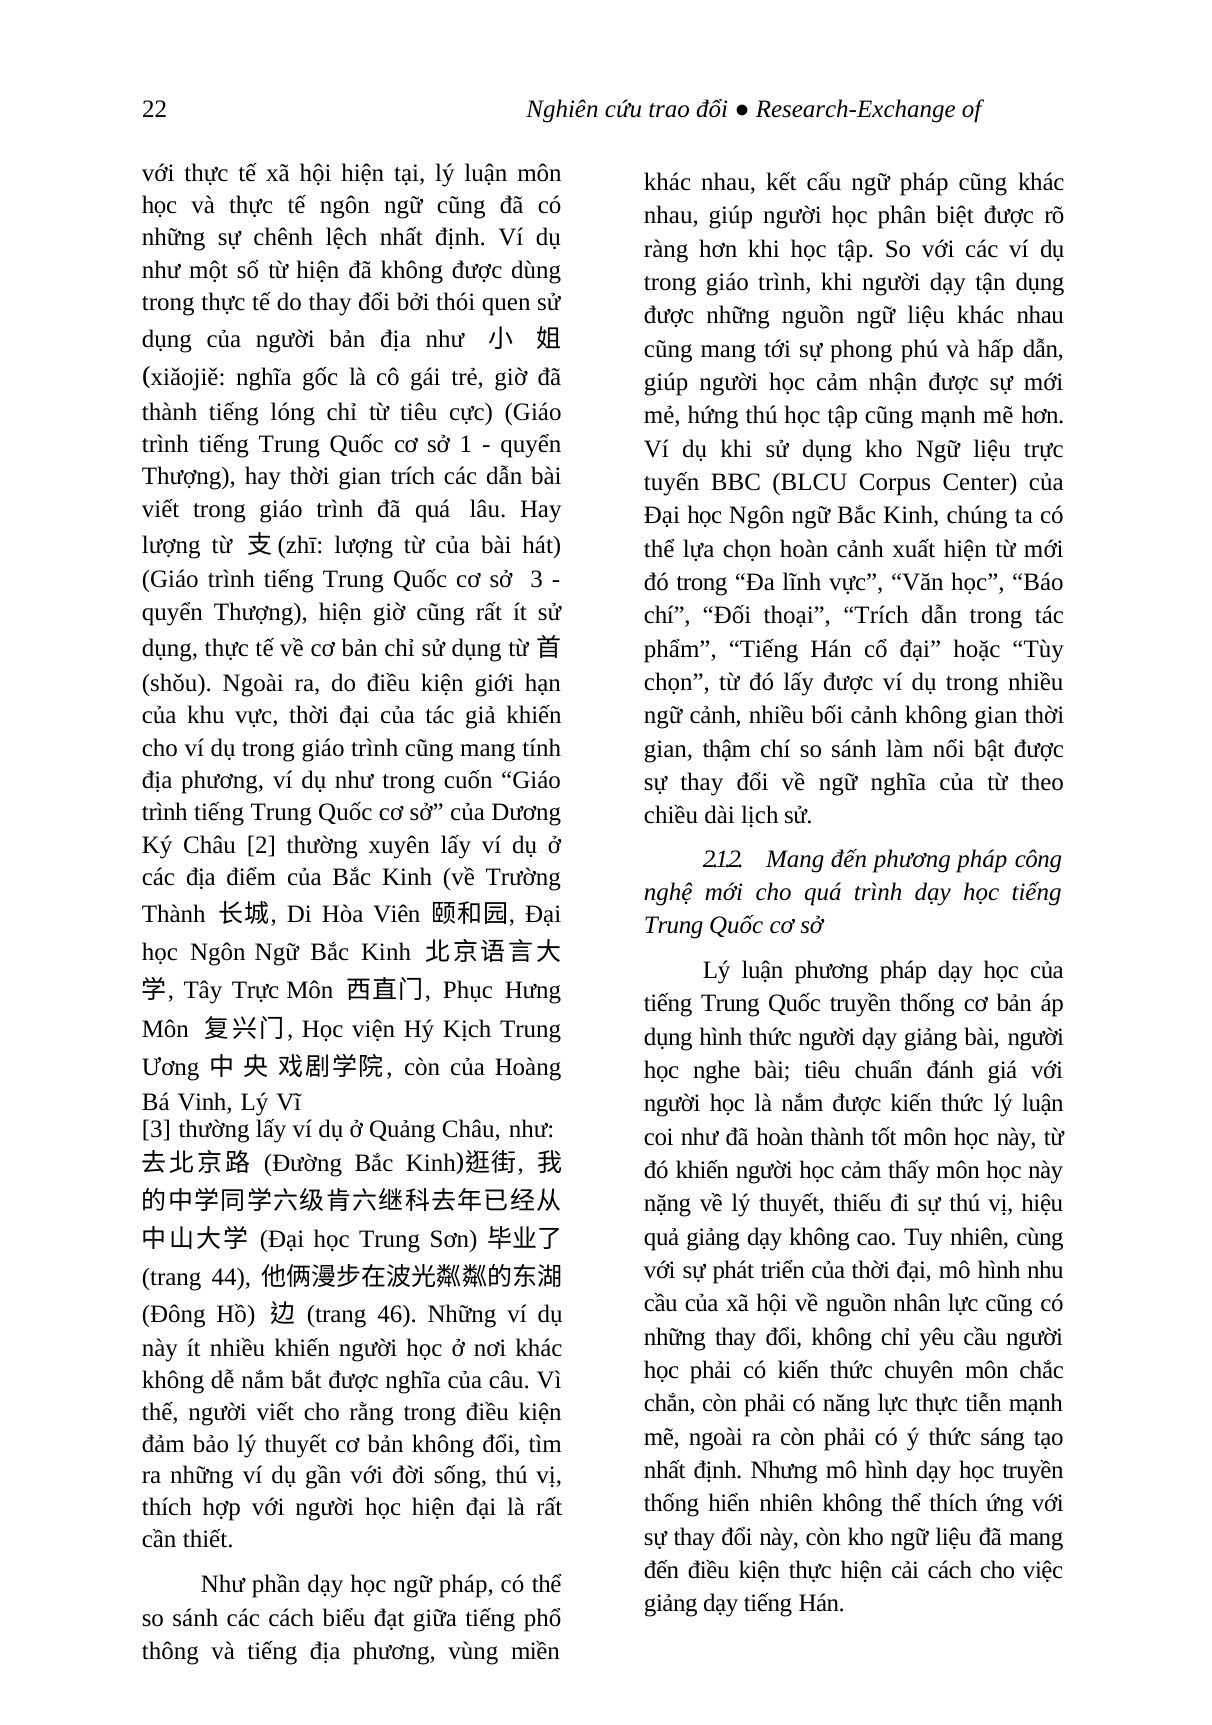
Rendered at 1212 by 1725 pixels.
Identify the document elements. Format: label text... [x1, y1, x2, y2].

text khác nhau, kết cấu ngữ pháp cũng khác nhau, giúp người học phân biệt được rõ ràng hơn khi học tập. So với các ví dụ trong giáo trình, khi người dạy tận dụng được những nguồn ngữ liệu khác nhau cũng mang tới sự phong phú và hấp dẫn, giúp người học cảm nhận được sự mới mẻ, hứng thú học tập cũng mạnh mẽ hơn. Ví dụ khi sử dụng kho Ngữ liệu trực tuyến BBC (BLCU Corpus Center) của Đại học Ngôn ngữ Bắc Kinh, chúng ta có thể lựa chọn hoàn cảnh xuất hiện từ mới đó trong “Đa lĩnh vực”, “Văn học”, “Báo chí”, “Đối thoại”, “Trích dẫn trong tác phẩm”, “Tiếng Hán cổ đại” hoặc “Tùy chọn”, từ đó lấy được ví dụ trong nhiều ngữ cảnh, nhiều bối cảnh không gian thời gian, thậm chí so sánh làm nổi bật được sự thay đổi về ngữ nghĩa của từ theo chiều dài lịch sử. [644, 167, 1064, 829]
text Như phần dạy học ngữ pháp, có thể so sánh các cách biểu đạt giữa tiếng phổ thông và tiếng địa phương, vùng miền [142, 1569, 561, 1665]
list Mang đến phương pháp công nghệ mới cho quá trình dạy học tiếng Trung Quốc cơ sở [644, 844, 1064, 939]
text 去北京路 (Đường Bắc Kinh)逛街, 我的中学同学六级肯六继科去年已经从中山大学 (Đại học Trung Sơn) 毕业了(trang 44), 他俩漫步在波光粼粼的东湖(Đông Hồ) 边 (trang 46). Những ví dụ này ít nhiều khiến người học ở nơi khác không dễ nắm bắt được nghĩa của câu. Vì thế, người viết cho rằng trong điều kiện đảm bảo lý thuyết cơ bản không đổi, tìm ra những ví dụ gần với đời sống, thú vị, thích hợp với người học hiện đại là rất cần thiết. [142, 1145, 562, 1553]
list thường lấy ví dụ ở Quảng Châu, như: [142, 1119, 566, 1142]
text Lý luận phương pháp dạy học của tiếng Trung Quốc truyền thống cơ bản áp dụng hình thức người dạy giảng bài, người học nghe bài; tiêu chuẩn đánh giá với người học là nắm được kiến thức lý luận coi như đã hoàn thành tốt môn học này, từ đó khiến người học cảm thấy môn học này nặng về lý thuyết, thiếu đi sự thú vị, hiệu quả giảng dạy không cao. Tuy nhiên, cùng với sự phát triển của thời đại, mô hình nhu cầu của xã hội về nguồn nhân lực cũng có những thay đổi, không chỉ yêu cầu người học phải có kiến thức chuyên môn chắc chắn, còn phải có năng lực thực tiễn mạnh mẽ, ngoài ra còn phải có ý thức sáng tạo nhất định. Nhưng mô hình dạy học truyền thống hiển nhiên không thể thích ứng với sự thay đổi này, còn kho ngữ liệu đã mang đến điều kiện thực hiện cải cách cho việc giảng dạy tiếng Hán. [644, 955, 1064, 1617]
text với thực tế xã hội hiện tại, lý luận môn học và thực tế ngôn ngữ cũng đã có những sự chênh lệch nhất định. Ví dụ như một số từ hiện đã không được dùng trong thực tế do thay đổi bởi thói quen sử dụng của người bản địa như 小 姐 (xiǎojiě: nghĩa gốc là cô gái trẻ, giờ đã thành tiếng lóng chỉ từ tiêu cực) (Giáo trình tiếng Trung Quốc cơ sở 1 - quyển Thượng), hay thời gian trích các dẫn bài viết trong giáo trình đã quá lâu. Hay lượng từ 支(zhī: lượng từ của bài hát) (Giáo trình tiếng Trung Quốc cơ sở 3 - quyển Thượng), hiện giờ cũng rất ít sử dụng, thực tế về cơ bản chỉ sử dụng từ 首 (shǒu). Ngoài ra, do điều kiện giới hạn của khu vực, thời đại của tác giả khiến cho ví dụ trong giáo trình cũng mang tính địa phương, ví dụ như trong cuốn “Giáo trình tiếng Trung Quốc cơ sở” của Dương Ký Châu [2] thường xuyên lấy ví dụ ở các địa điểm của Bắc Kinh (về Trường Thành 长城, Di Hòa Viên 颐和园, Đại học Ngôn Ngữ Bắc Kinh 北京语言大学, Tây Trực Môn 西直门, Phục Hưng Môn 复兴门, Học viện Hý Kịch Trung Ương 中 央 戏剧学院, còn của Hoàng Bá Vinh, Lý Vĩ [142, 158, 561, 1116]
